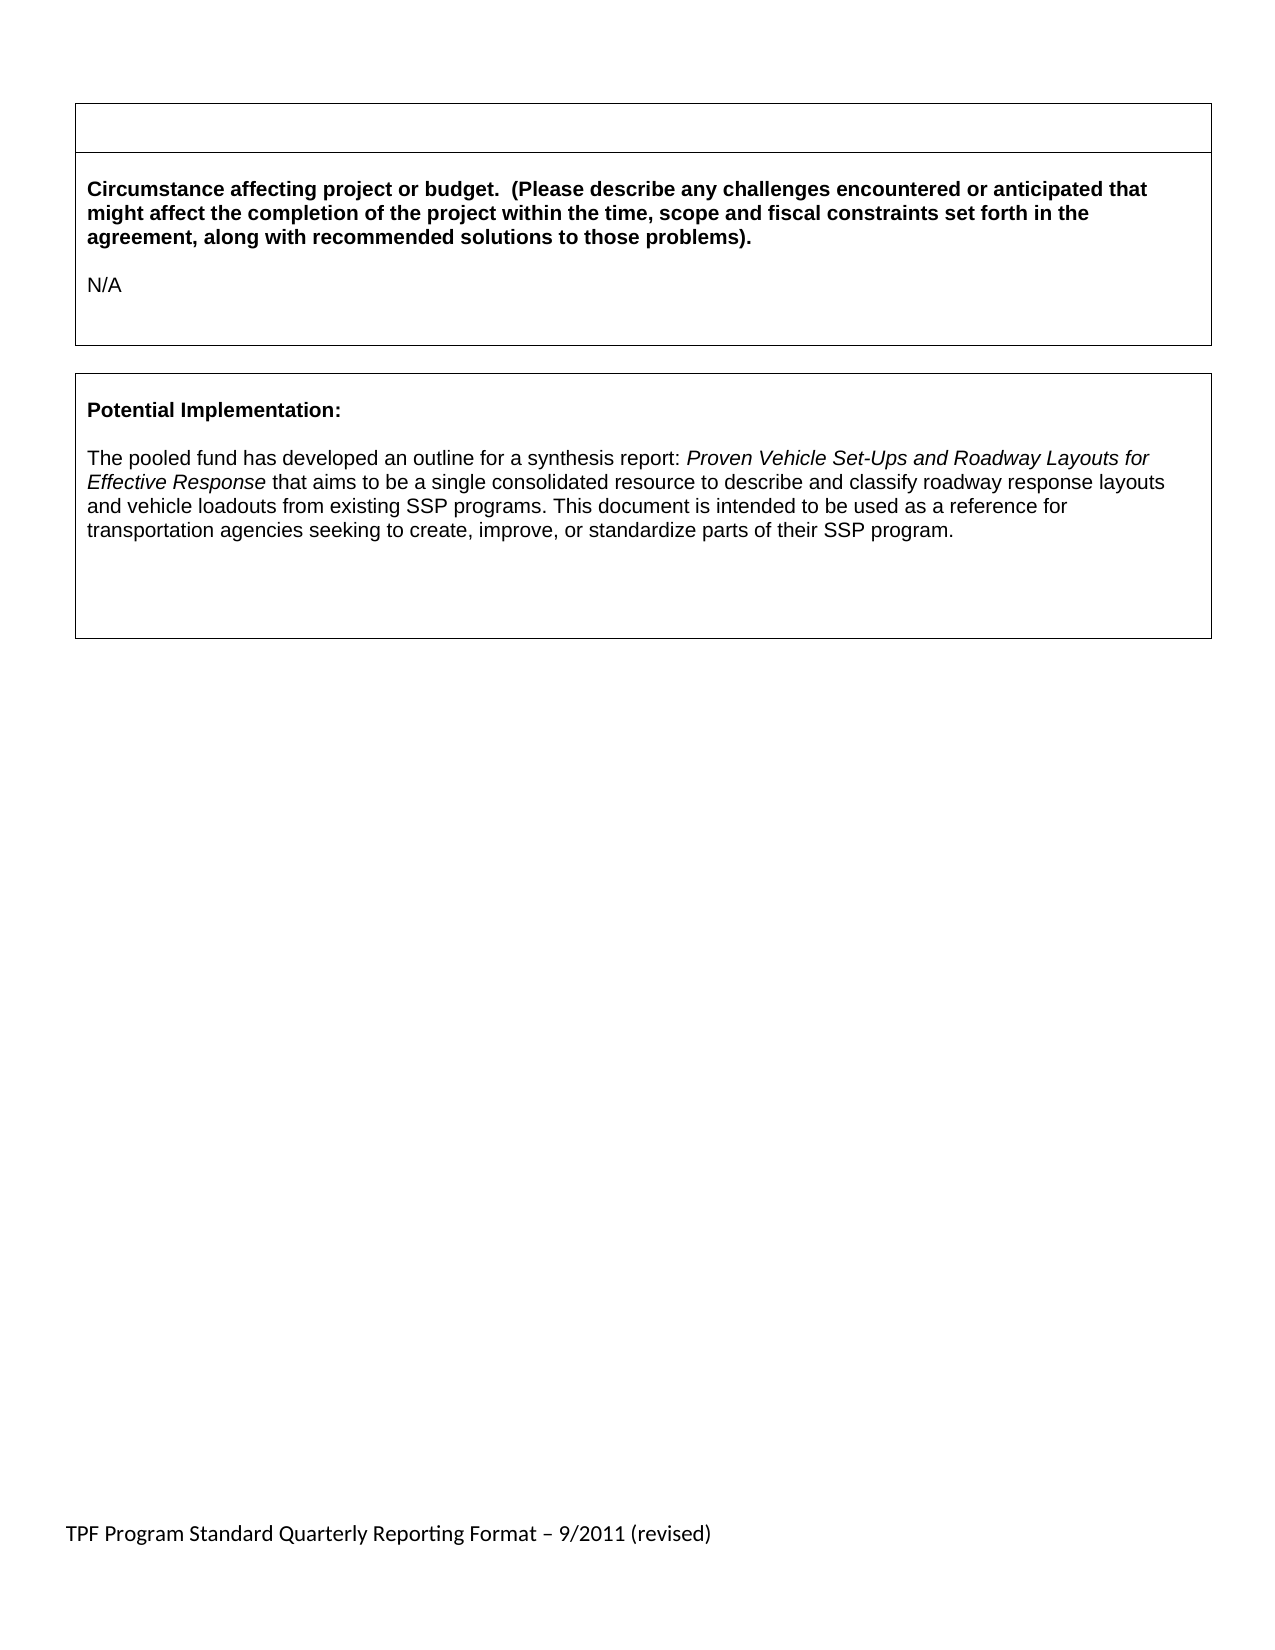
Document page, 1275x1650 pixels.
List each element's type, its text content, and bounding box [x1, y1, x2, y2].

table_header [76, 104, 1211, 152]
table_header Potential Implementation: The pooled fund has developed an outline for a synthesis report: Proven Vehicle Set-Ups and Roadway Layouts for Effective Response that aims to be a single consolidated resource to describe and classify roadway response layouts and vehicle loadouts from existing SSP programs. This document is intended to be used as a reference for transportation agencies seeking to create, improve, or standardize parts of their SSP program. [76, 374, 1211, 638]
table_cell Circumstance affecting project or budget. (Please describe any challenges encountered or anticipated that might affect the completion of the project within the time, scope and fiscal constraints set forth in the agreement, along with recommended solutions to those problems). N/A [76, 153, 1211, 345]
